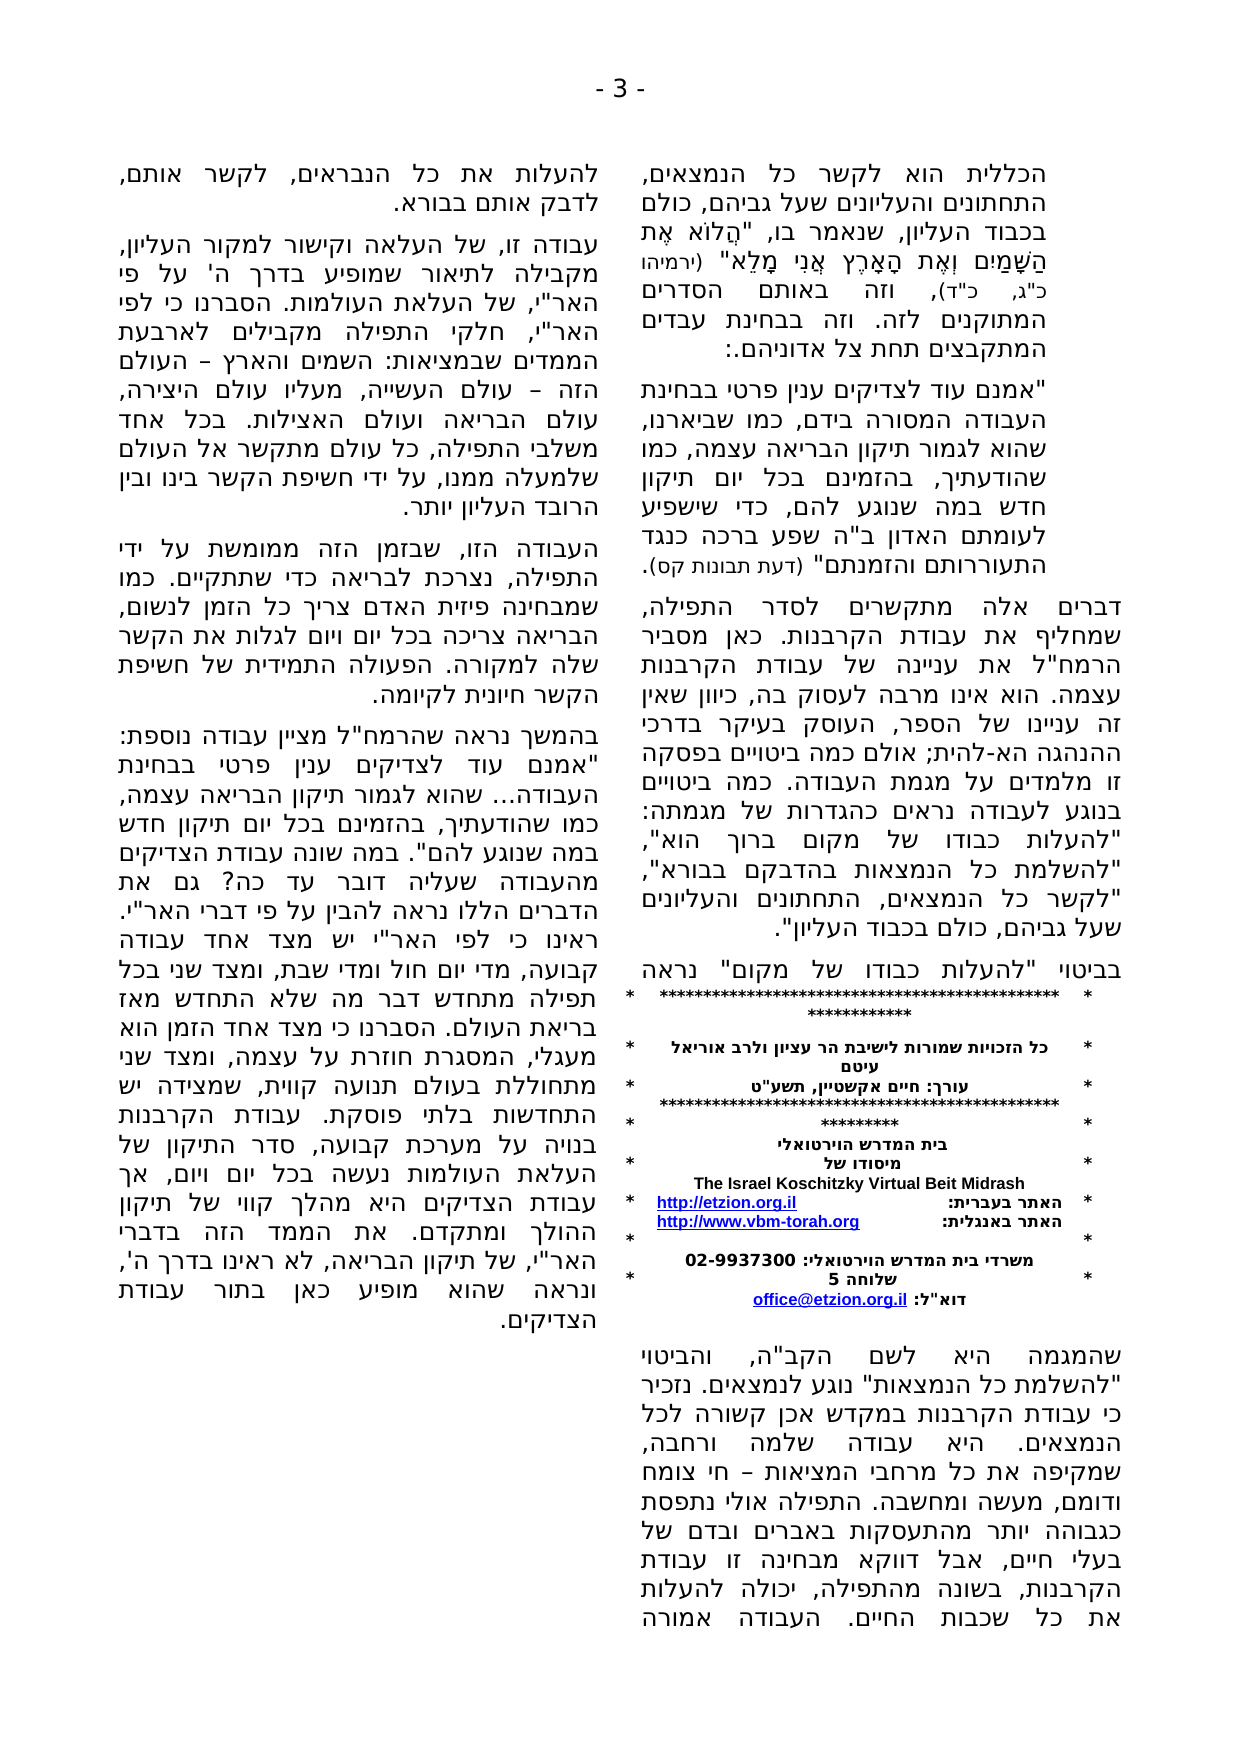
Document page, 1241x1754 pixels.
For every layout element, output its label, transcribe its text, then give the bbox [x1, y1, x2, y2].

text בביטוי "להעלות כבודו של מקום" נראה שהמגמה היא לשם הקב"ה, והביטוי "להשלמת כל הנמצאות" נוגע לנמצאים. נזכיר כי עבודת הקרבנות במקדש אכן קשורה לכל הנמצאים. היא עבודה שלמה ורחבה, שמקיפה את כל מרחבי המציאות – חי צומח ודומם, מעשה ומחשבה. התפילה אולי נתפסת כגבוהה יותר מהתעסקות באברים ובדם של בעלי חיים, אבל דווקא מבחינה זו עבודת הקרבנות, בשונה מהתפילה, יכולה להעלות את כל שכבות החיים. העבודה אמורה להעלות את כל הנבראים, לקשר אותם, לדבק אותם בבורא. [641, 955, 1122, 1632]
text בהמשך נראה שהרמח"ל מציין עבודה נוספת: "אמנם עוד לצדיקים ענין פרטי בבחינת העבודה... שהוא לגמור תיקון הבריאה עצמה, כמו שהודעתיך, בהזמינם בכל יום תיקון חדש במה שנוגע להם". במה שונה עבודת הצדיקים מהעבודה שעליה דובר עד כה? גם את הדברים הללו נראה להבין על פי דברי האר"י. ראינו כי לפי האר"י יש מצד אחד עבודה קבועה, מדי יום חול ומדי שבת, ומצד שני בכל תפילה מתחדש דבר מה שלא התחדש מאז בריאת העולם. הסברנו כי מצד אחד הזמן הוא מעגלי, המסגרת חוזרת על עצמה, ומצד שני מתחוללת בעולם תנועה קווית, שמצידה יש התחדשות בלתי פוסקת. עבודת הקרבנות בנויה על מערכת קבועה, סדר התיקון של העלאת העולמות נעשה בכל יום ויום, אך עבודת הצדיקים היא מהלך קווי של תיקון ההולך ומתקדם. את הממד הזה בדברי האר"י, של תיקון הבריאה, לא ראינו בדרך ה', ונראה שהוא מופיע כאן בתור עבודת הצדיקים. [118, 721, 599, 1334]
table_cell כל הזכויות שמורות לישיבת הר עציון ולרב אוריאל עיטם עורך: חיים אקשטיין, תשע"ט ******************************************************* בית המדרש הוירטואלי מיסודו של The Israel Koschitzky Virtual Beit Midrash האתר בעברית: http://etzion.org.il האתר באנגלית: http://www.vbm-torah.org משרדי בית המדרש הוירטואלי: 02-9937300 שלוחה 5 דוא"ל: office@etzion.org.il [646, 1038, 1074, 1341]
text עבודה זו, של העלאה וקישור למקור העליון, מקבילה לתיאור שמופיע בדרך ה' על פי האר"י, של העלאת העולמות. הסברנו כי לפי האר"י, חלקי התפילה מקבילים לארבעת הממדים שבמציאות: השמים והארץ – העולם הזה – עולם העשייה, מעליו עולם היצירה, עולם הבריאה ועולם האצילות. בכל אחד משלבי התפילה, כל עולם מתקשר אל העולם שלמעלה ממנו, על ידי חשיפת הקשר בינו ובין הרובד העליון יותר. [118, 230, 599, 521]
table_header * [1074, 987, 1103, 1038]
table_header * [616, 987, 646, 1038]
text דברים אלה מתקשרים לסדר התפילה, שמחליף את עבודת הקרבנות. כאן מסביר הרמח"ל את עניינה של עבודת הקרבנות עצמה. הוא אינו מרבה לעסוק בה, כיוון שאין זה עניינו של הספר, העוסק בעיקר בדרכי ההנהגה הא-להית; אולם כמה ביטויים בפסקה זו מלמדים על מגמת העבודה. כמה ביטויים בנוגע לעבודה נראים כהגדרות של מגמתה: "להעלות כבודו של מקום ברוך הוא", "להשלמת כל הנמצאות בהדבקם בבורא", "לקשר כל הנמצאים, התחתונים והעליונים שעל גביהם, כולם בכבוד העליון". [641, 592, 1122, 942]
text בביטוי "להעלות כבודו של מקום" נראה שהמגמה היא לשם הקב"ה, והביטוי "להשלמת כל הנמצאות" נוגע לנמצאים. נזכיר כי עבודת הקרבנות במקדש אכן קשורה לכל הנמצאים. היא עבודה שלמה ורחבה, שמקיפה את כל מרחבי המציאות – חי צומח ודומם, מעשה ומחשבה. התפילה אולי נתפסת כגבוהה יותר מהתעסקות באברים ובדם של בעלי חיים, אבל דווקא מבחינה זו עבודת הקרבנות, בשונה מהתפילה, יכולה להעלות את כל שכבות החיים. העבודה אמורה להעלות את כל הנבראים, לקשר אותם, לדבק אותם בבורא. [118, 159, 599, 217]
table_cell * * * * * * * [616, 1038, 646, 1341]
table_header ********************************************************** [646, 987, 1074, 1038]
table_cell * * * * * * * [1074, 1038, 1103, 1341]
text העבודה הזו, שבזמן הזה ממומשת על ידי התפילה, נצרכת לבריאה כדי שתתקיים. כמו שמבחינה פיזית האדם צריך כל הזמן לנשום, הבריאה צריכה בכל יום ויום לגלות את הקשר שלה למקורה. הפעולה התמידית של חשיפת הקשר חיונית לקיומה. [118, 534, 599, 709]
text "אמנם עוד לצדיקים ענין פרטי בבחינת העבודה המסורה בידם, כמו שביארנו, שהוא לגמור תיקון הבריאה עצמה, כמו שהודעתיך, בהזמינם בכל יום תיקון חדש במה שנוגע להם, כדי שישפיע לעומתם האדון ב"ה שפע ברכה כנגד התעוררותם והזמנתם" (דעת תבונות קס). [641, 376, 1047, 580]
